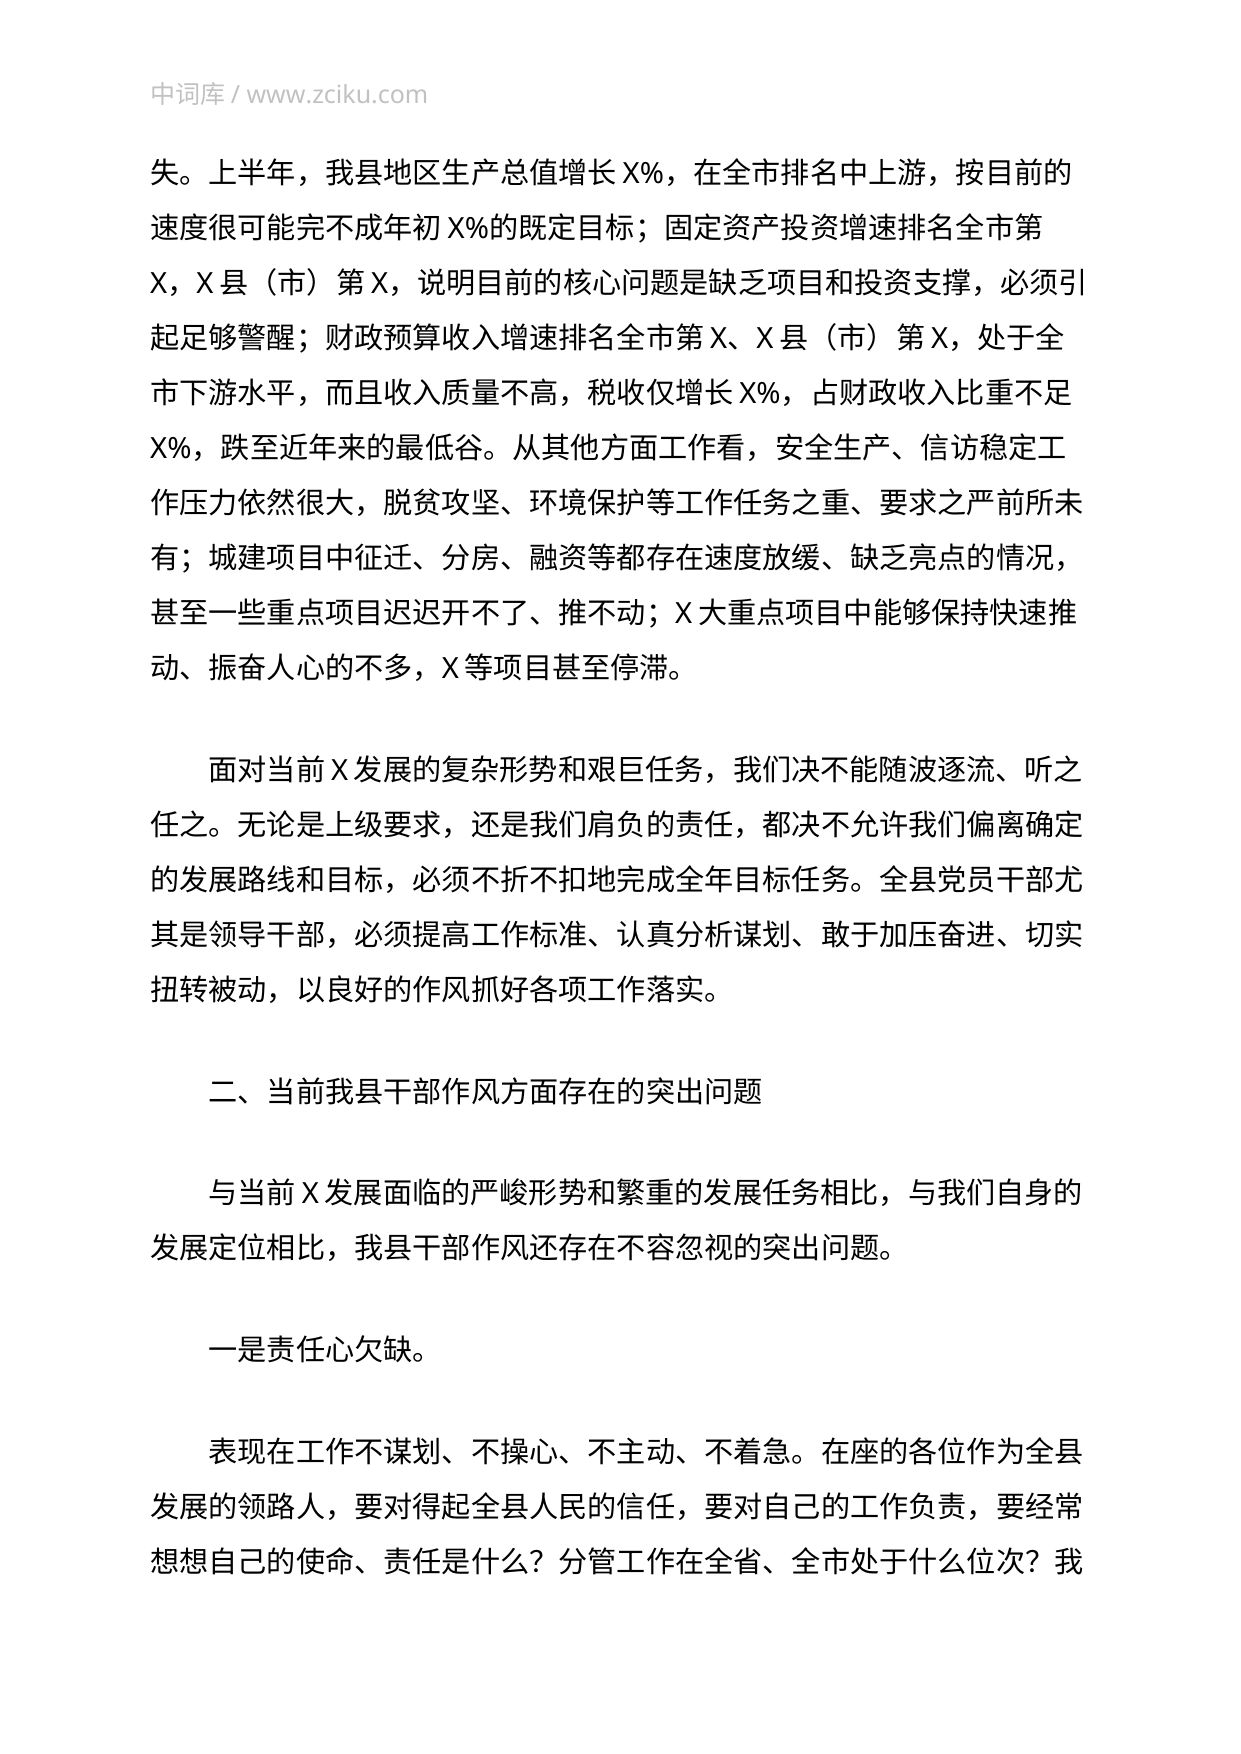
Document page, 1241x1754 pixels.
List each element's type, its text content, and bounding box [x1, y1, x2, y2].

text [150, 1428, 1090, 1581]
text 一是责任心欠缺。 [150, 1327, 1090, 1369]
text 面对当前X发展的复杂形势和艰巨任务，我们决不能随波逐流、听之任之。无论是上级要求，还是我们肩负的责任，都决不允许我们偏离确定的发展路线和目标，必须不折不扣地完成全年目标任务。全县党员干部尤其是领导干部，必须提高工作标准、认真分析谋划、敢于加压奋进、切实扭转被动，以良好的作风抓好各项工作落实。 [150, 747, 1090, 1009]
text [150, 150, 1090, 687]
text 二、当前我县干部作风方面存在的突出问题 [150, 1068, 1090, 1111]
text 与当前X发展面临的严峻形势和繁重的发展任务相比，与我们自身的发展定位相比，我县干部作风还存在不容忽视的突出问题。 [150, 1170, 1090, 1267]
